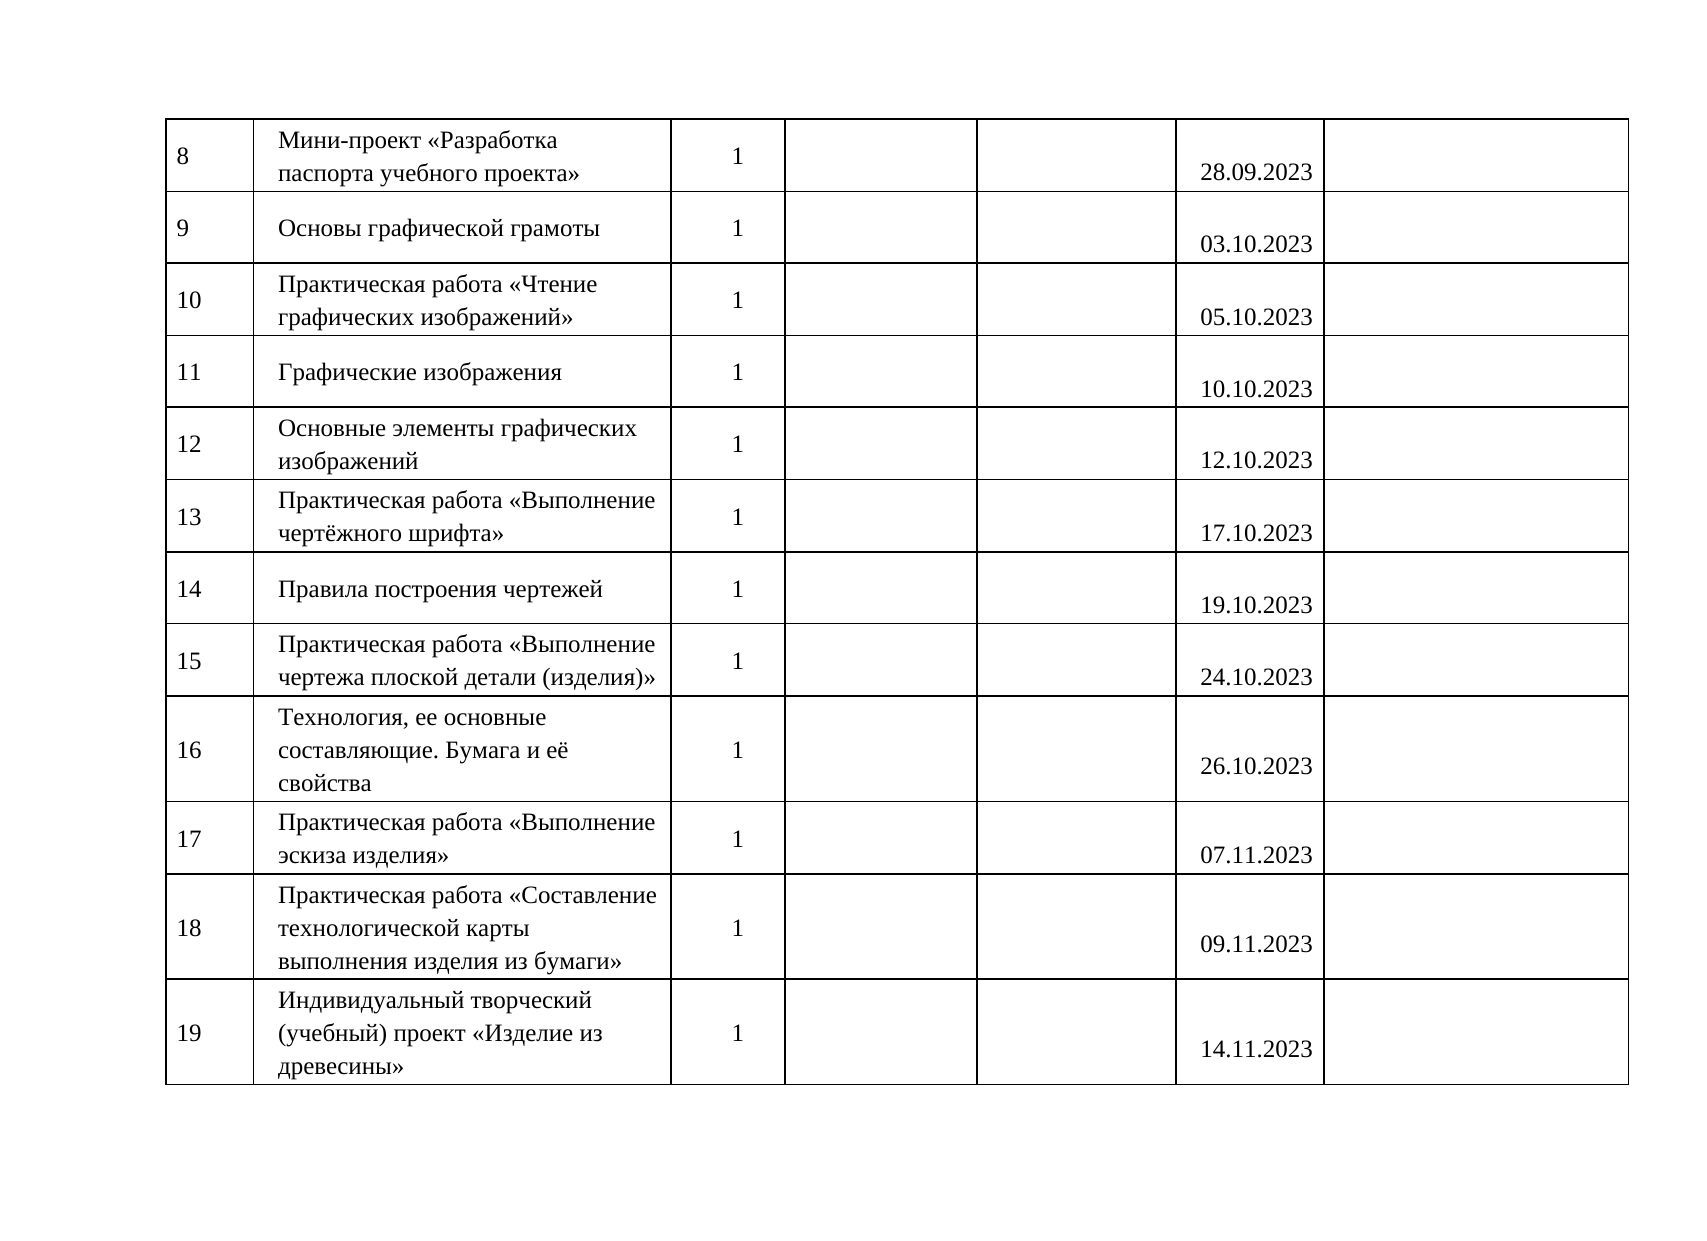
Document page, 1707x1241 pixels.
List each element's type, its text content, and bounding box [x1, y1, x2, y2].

table_cell [786, 336, 976, 406]
table_cell [786, 624, 976, 695]
table_cell Технология, ее основные составляющие. Бумага и её свойства [254, 697, 670, 801]
table_cell 1 [672, 120, 784, 191]
table_cell [978, 120, 1175, 191]
table_cell 1 [672, 802, 784, 873]
table_cell 1 [672, 336, 784, 406]
table_cell 16 [167, 697, 253, 801]
table_cell 1 [672, 480, 784, 551]
table_cell 11 [167, 336, 253, 406]
table_cell 09.11.2023 [1177, 875, 1323, 978]
table_cell Основы графической грамоты [254, 192, 670, 262]
table_cell [786, 192, 976, 262]
table_cell 19 [167, 980, 253, 1084]
table_cell Основные элементы графических изображений [254, 408, 670, 479]
table_cell [1325, 264, 1628, 334]
table_cell [786, 980, 976, 1084]
table_cell [978, 697, 1175, 801]
table_cell Правила построения чертежей [254, 553, 670, 623]
table_cell [978, 264, 1175, 334]
table_cell 1 [672, 553, 784, 623]
table_cell [1325, 336, 1628, 406]
table_cell [1325, 980, 1628, 1084]
table_cell [1325, 120, 1628, 191]
table_cell 26.10.2023 [1177, 697, 1323, 801]
table_cell 1 [672, 264, 784, 334]
table_cell [978, 802, 1175, 873]
table_cell [786, 875, 976, 978]
table_cell 1 [672, 980, 784, 1084]
table_cell 12 [167, 408, 253, 479]
table_cell 12.10.2023 [1177, 408, 1323, 479]
table_cell [1325, 553, 1628, 623]
table_cell [978, 553, 1175, 623]
table_cell [978, 408, 1175, 479]
table_cell 1 [672, 624, 784, 695]
table_cell Мини-проект «Разработка паспорта учебного проекта» [254, 120, 670, 191]
table_cell 10 [167, 264, 253, 334]
table_cell [786, 264, 976, 334]
table_cell Практическая работа «Выполнение чертёжного шрифта» [254, 480, 670, 551]
table_cell [1325, 192, 1628, 262]
table_cell 19.10.2023 [1177, 553, 1323, 623]
table_cell 1 [672, 192, 784, 262]
table_cell 8 [167, 120, 253, 191]
table_cell [978, 336, 1175, 406]
table_cell 03.10.2023 [1177, 192, 1323, 262]
table_cell 24.10.2023 [1177, 624, 1323, 695]
table_cell [978, 192, 1175, 262]
table_cell 14 [167, 553, 253, 623]
table_cell 14.11.2023 [1177, 980, 1323, 1084]
table_cell [786, 802, 976, 873]
table_cell [1325, 875, 1628, 978]
table_cell 07.11.2023 [1177, 802, 1323, 873]
table_cell Практическая работа «Составление технологической карты выполнения изделия из бумаги» [254, 875, 670, 978]
table_cell 18 [167, 875, 253, 978]
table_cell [254, 980, 670, 1084]
table_cell 28.09.2023 [1177, 120, 1323, 191]
table_cell [786, 408, 976, 479]
table_cell 17 [167, 802, 253, 873]
table_cell 1 [672, 697, 784, 801]
table_cell [786, 480, 976, 551]
table_cell Практическая работа «Выполнение чертежа плоской детали (изделия)» [254, 624, 670, 695]
table_cell 1 [672, 875, 784, 978]
table_cell [786, 553, 976, 623]
table_cell [1325, 408, 1628, 479]
table_cell 15 [167, 624, 253, 695]
table_cell Практическая работа «Выполнение эскиза изделия» [254, 802, 670, 873]
table_cell Графические изображения [254, 336, 670, 406]
table_cell [978, 980, 1175, 1084]
table_cell 17.10.2023 [1177, 480, 1323, 551]
table_cell [978, 480, 1175, 551]
table_cell [978, 624, 1175, 695]
table_cell [978, 875, 1175, 978]
table_cell Практическая работа «Чтение графических изображений» [254, 264, 670, 334]
table_cell 1 [672, 408, 784, 479]
table_cell 10.10.2023 [1177, 336, 1323, 406]
table_cell [1325, 697, 1628, 801]
table_cell [786, 697, 976, 801]
table_cell [1325, 624, 1628, 695]
table_cell 13 [167, 480, 253, 551]
table_cell [1325, 802, 1628, 873]
table_cell [1325, 480, 1628, 551]
table_cell [786, 120, 976, 191]
table_cell 9 [167, 192, 253, 262]
table_cell 05.10.2023 [1177, 264, 1323, 334]
